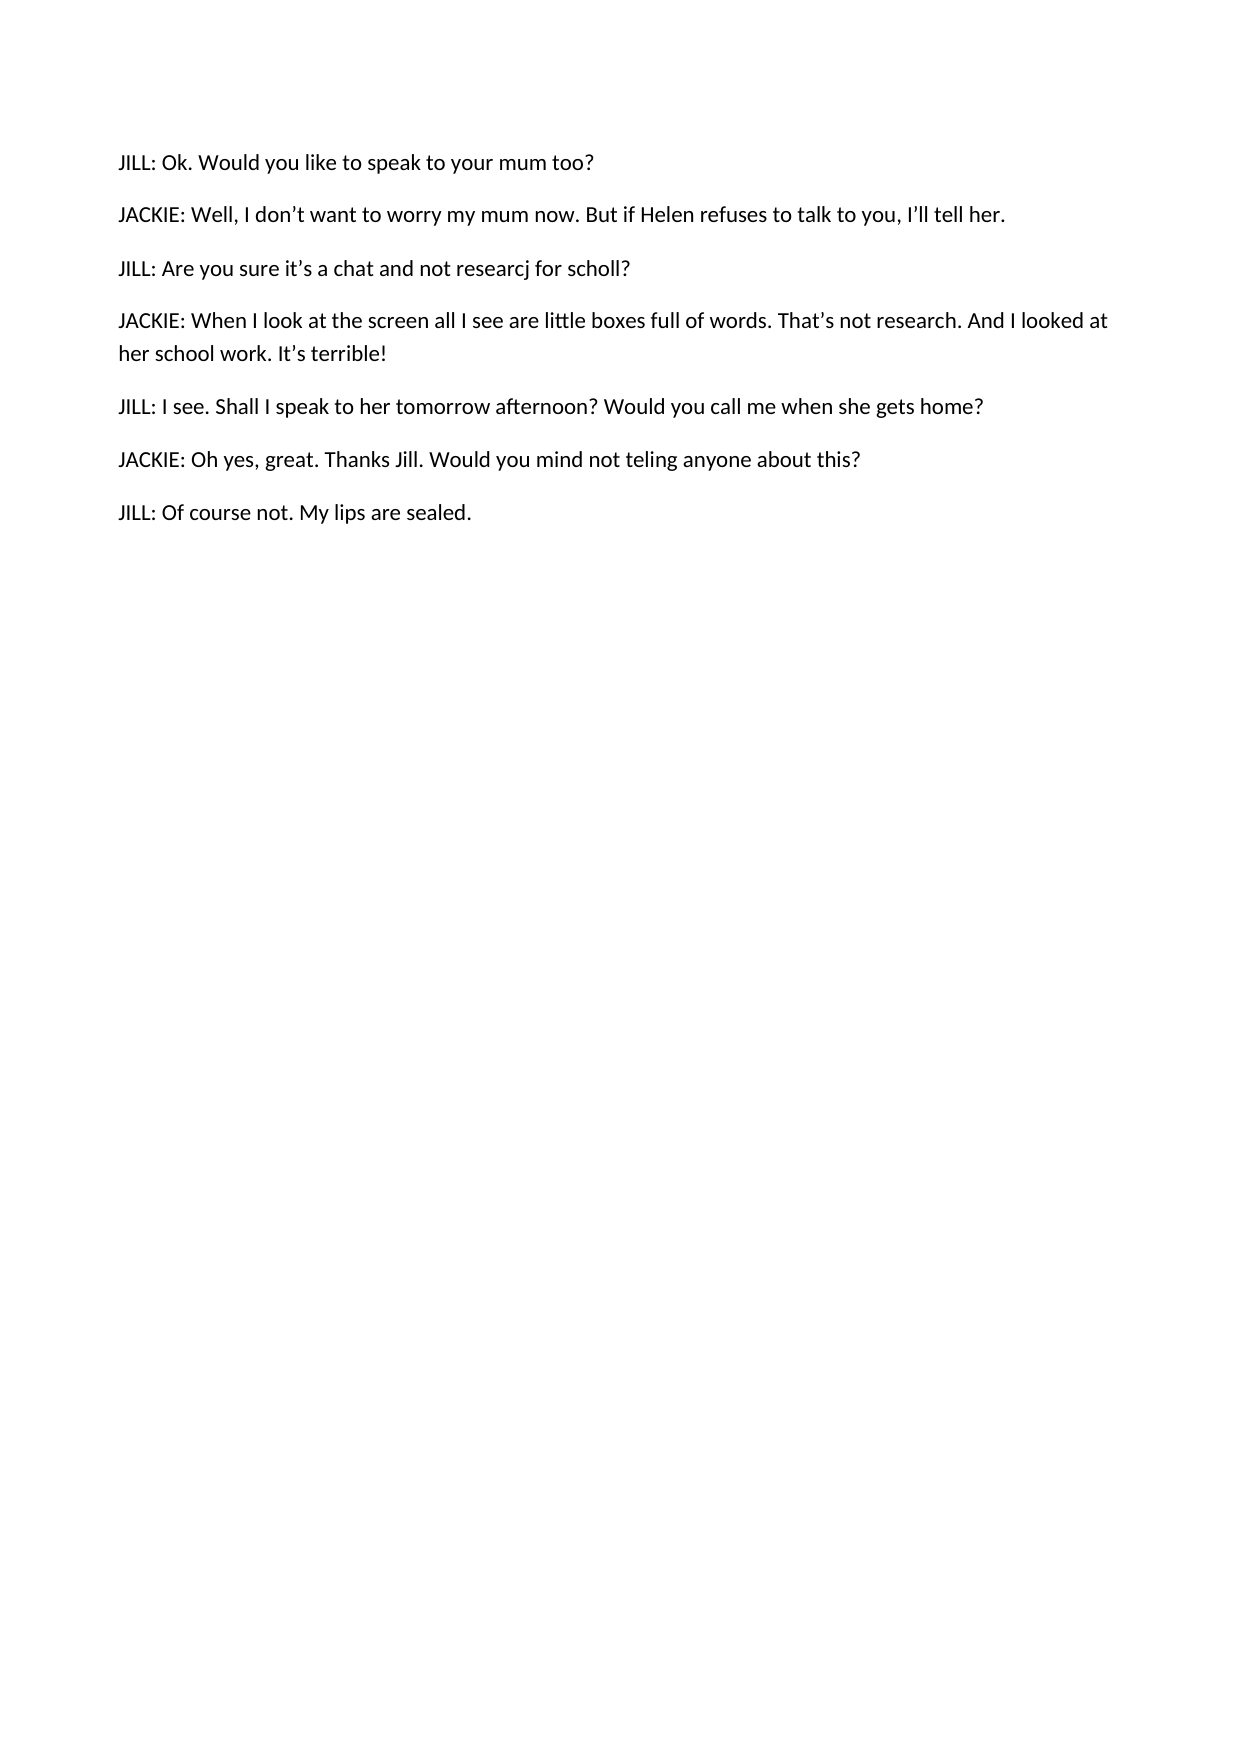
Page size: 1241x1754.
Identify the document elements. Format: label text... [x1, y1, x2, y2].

text JACKIE: Oh yes, great. Thanks Jill. Would you mind not teling anyone about this? [118, 445, 1122, 473]
text JACKIE: Well, I don’t want to worry my mum now. But if Helen refuses to talk to you, I’ll tell her. [118, 201, 1122, 229]
text JACKIE: When I look at the screen all I see are little boxes full of words. That’s not research. And I looked at her school work. It’s terrible! [118, 307, 1122, 367]
text JILL: Are you sure it’s a chat and not researcj for scholl? [118, 254, 1122, 282]
text JILL: Ok. Would you like to speak to your mum too? [118, 148, 1122, 176]
text JILL: Of course not. My lips are sealed. [118, 498, 1122, 526]
text JILL: I see. Shall I speak to her tomorrow afternoon? Would you call me when she gets home? [118, 392, 1122, 420]
